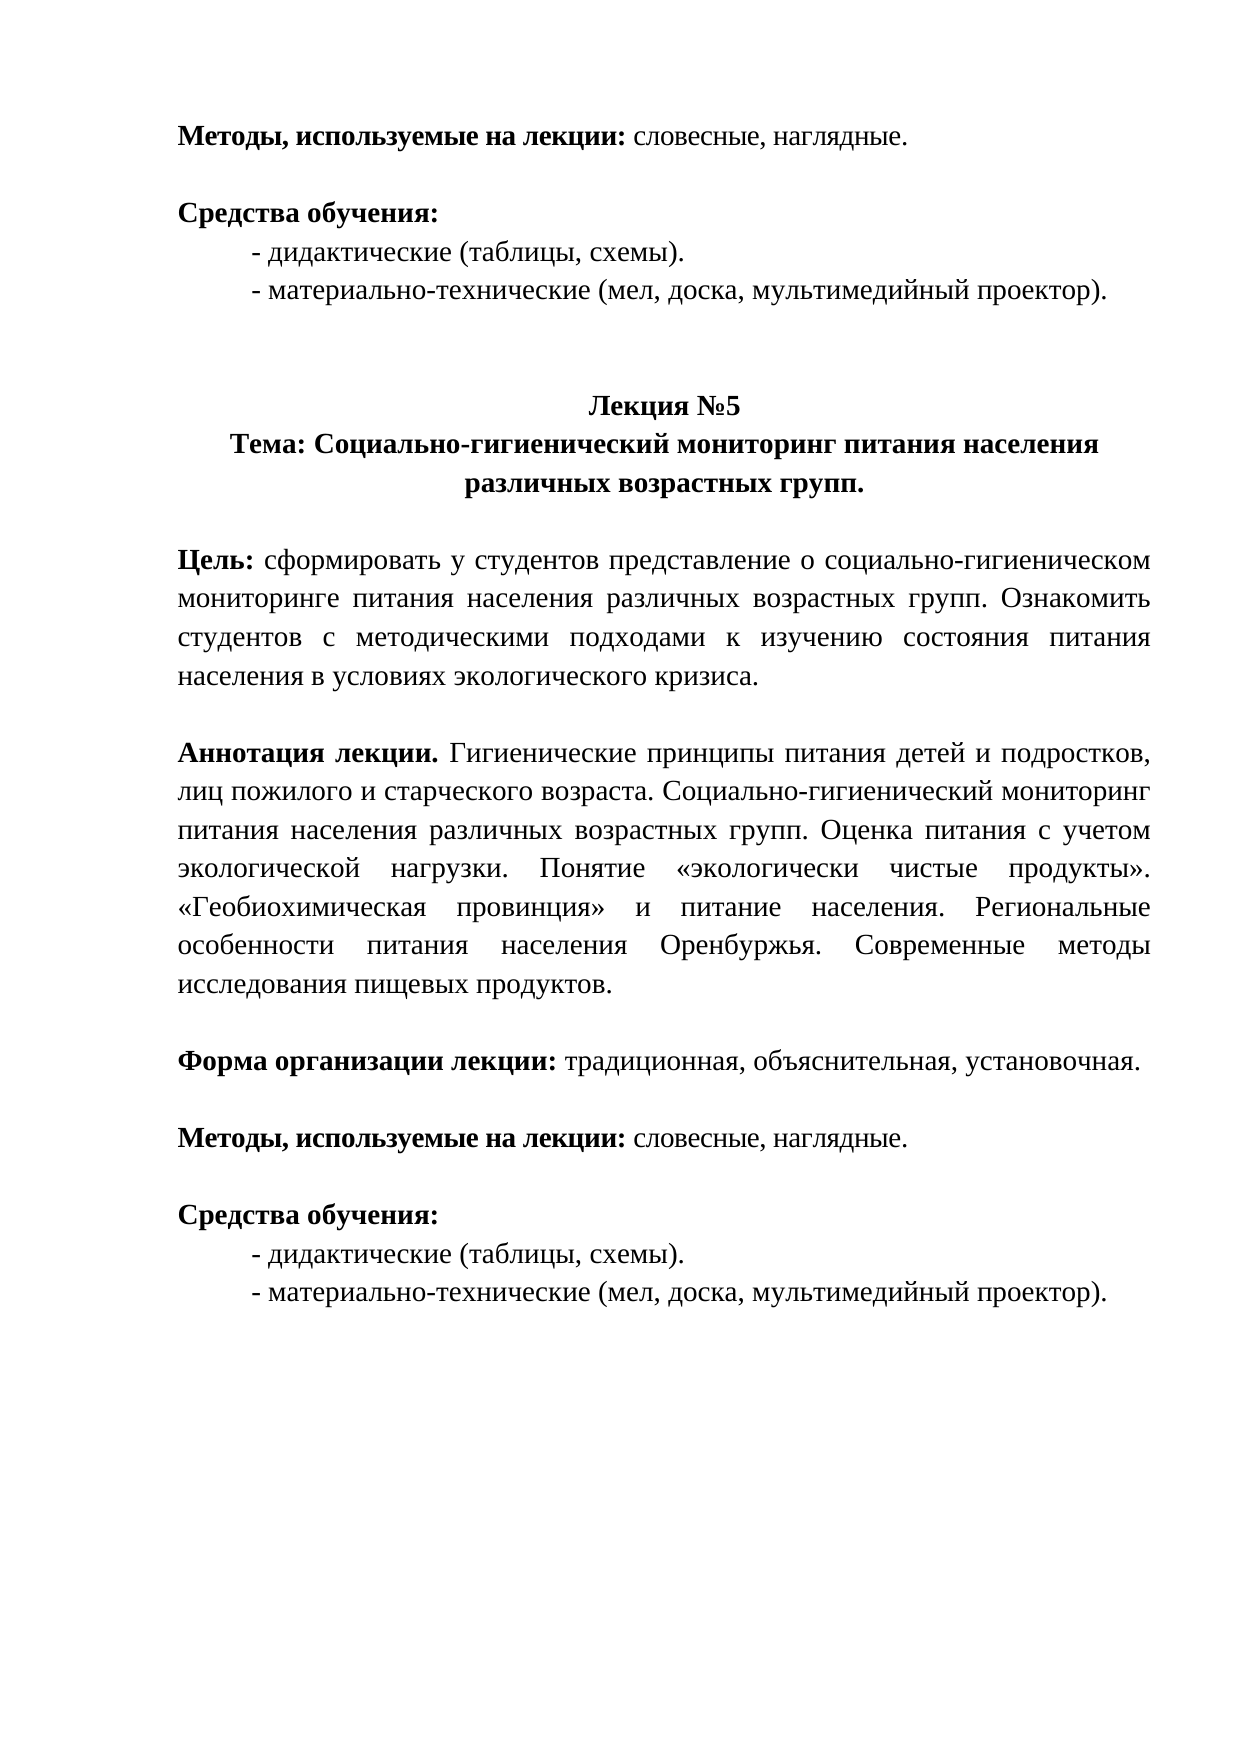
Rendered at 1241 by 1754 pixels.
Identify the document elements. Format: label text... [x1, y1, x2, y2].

text Методы, используемые на лекции: словесные, наглядные. [177, 1120, 1152, 1154]
text - материально-технические (мел, доска, мультимедийный проектор). [177, 1274, 1152, 1308]
text - дидактические (таблицы, схемы). [177, 1236, 1152, 1269]
text Лекция №5 [177, 388, 1152, 421]
text Методы, используемые на лекции: словесные, наглядные. [177, 118, 1152, 152]
text Форма организации лекции: традиционная, объяснительная, установочная. [177, 1043, 1152, 1077]
text Цель: сформировать у студентов представление о социально-гигиеническом мониторинге питания населения различных возрастных групп. Ознакомить студентов с методическими подходами к изучению состояния питания населения в условиях экологического кризиса. [177, 542, 1152, 691]
text Аннотация лекции. Гигиенические принципы питания детей и подростков, лиц пожилого и старческого возраста. Социально-гигиенический мониторинг питания населения различных возрастных групп. Оценка питания с учетом экологической нагрузки. Понятие «экологически чистые продукты». «Геобиохимическая провинция» и питание населения. Региональные особенности питания населения Оренбуржья. Современные методы исследования пищевых продуктов. [177, 735, 1152, 999]
text - дидактические (таблицы, схемы). [177, 234, 1152, 267]
text - материально-технические (мел, доска, мультимедийный проектор). [177, 272, 1152, 306]
text Средства обучения: [177, 195, 1152, 229]
text Тема: Социально-гигиенический мониторинг питания населения различных возрастных групп. [177, 426, 1152, 498]
text Средства обучения: [177, 1197, 1152, 1231]
